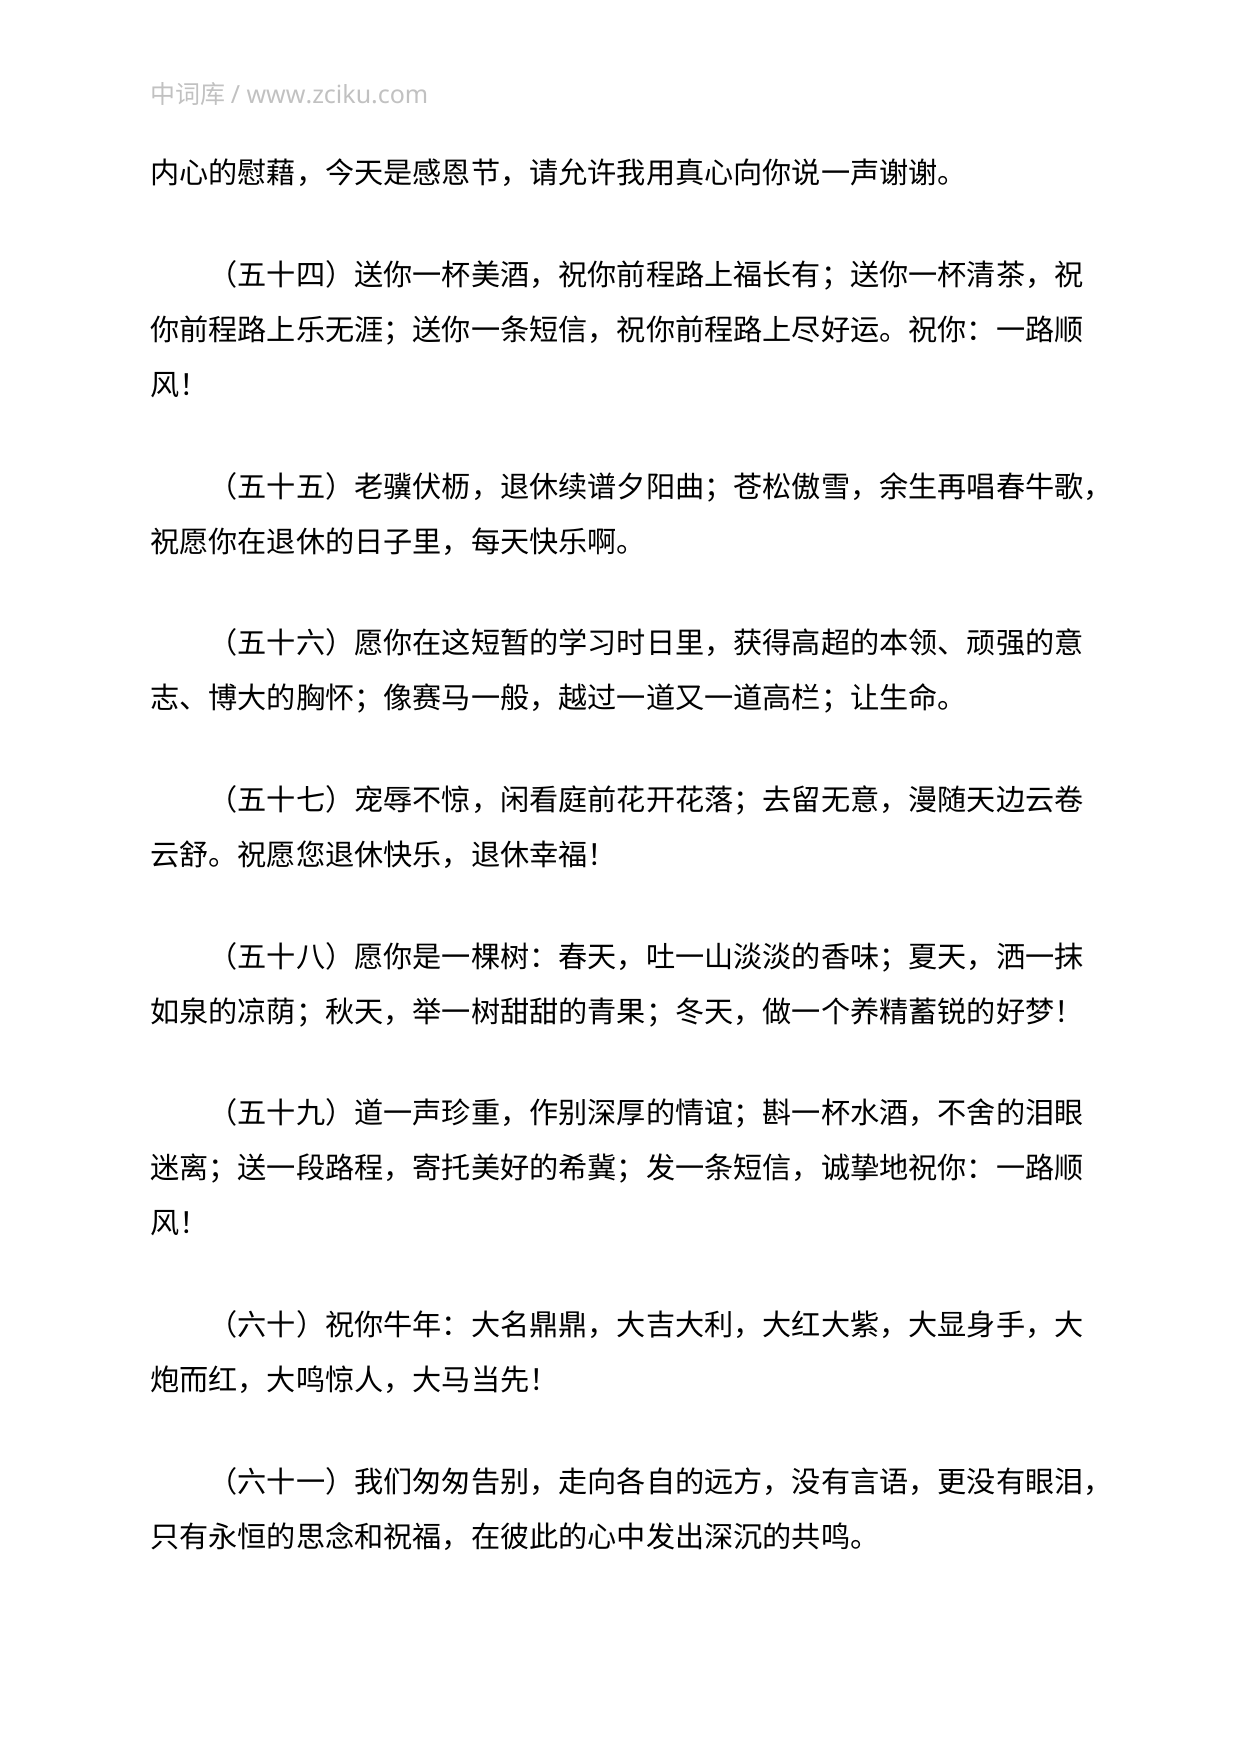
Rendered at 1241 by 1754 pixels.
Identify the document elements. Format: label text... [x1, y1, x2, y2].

text （五十六）愿你在这短暂的学习时日里，获得高超的本领、顽强的意志、博大的胸怀；像赛马一般，越过一道又一道高栏；让生命。 [150, 620, 1090, 717]
text （五十八）愿你是一棵树：春天，吐一山淡淡的香味；夏天，洒一抹如泉的凉荫；秋天，举一树甜甜的青果；冬天，做一个养精蓄锐的好梦！ [150, 933, 1090, 1031]
text （五十七）宠辱不惊，闲看庭前花开花落；去留无意，漫随天边云卷云舒。祝愿您退休快乐，退休幸福！ [150, 777, 1090, 874]
text （五十五）老骥伏枥，退休续谱夕阳曲；苍松傲雪，余生再唱春牛歌，祝愿你在退休的日子里，每天快乐啊。 [150, 463, 1090, 561]
text （五十九）道一声珍重，作别深厚的情谊；斟一杯水酒，不舍的泪眼迷离；送一段路程，寄托美好的希冀；发一条短信，诚挚地祝你：一路顺风！ [150, 1090, 1090, 1242]
text （六十一）我们匆匆告别，走向各自的远方，没有言语，更没有眼泪，只有永恒的思念和祝福，在彼此的心中发出深沉的共鸣。 [150, 1458, 1090, 1555]
text （六十）祝你牛年：大名鼎鼎，大吉大利，大红大紫，大显身手，大炮而红，大鸣惊人，大马当先！ [150, 1302, 1090, 1399]
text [150, 150, 1090, 192]
text （五十四）送你一杯美酒，祝你前程路上福长有；送你一杯清茶，祝你前程路上乐无涯；送你一条短信，祝你前程路上尽好运。祝你：一路顺风！ [150, 252, 1090, 404]
